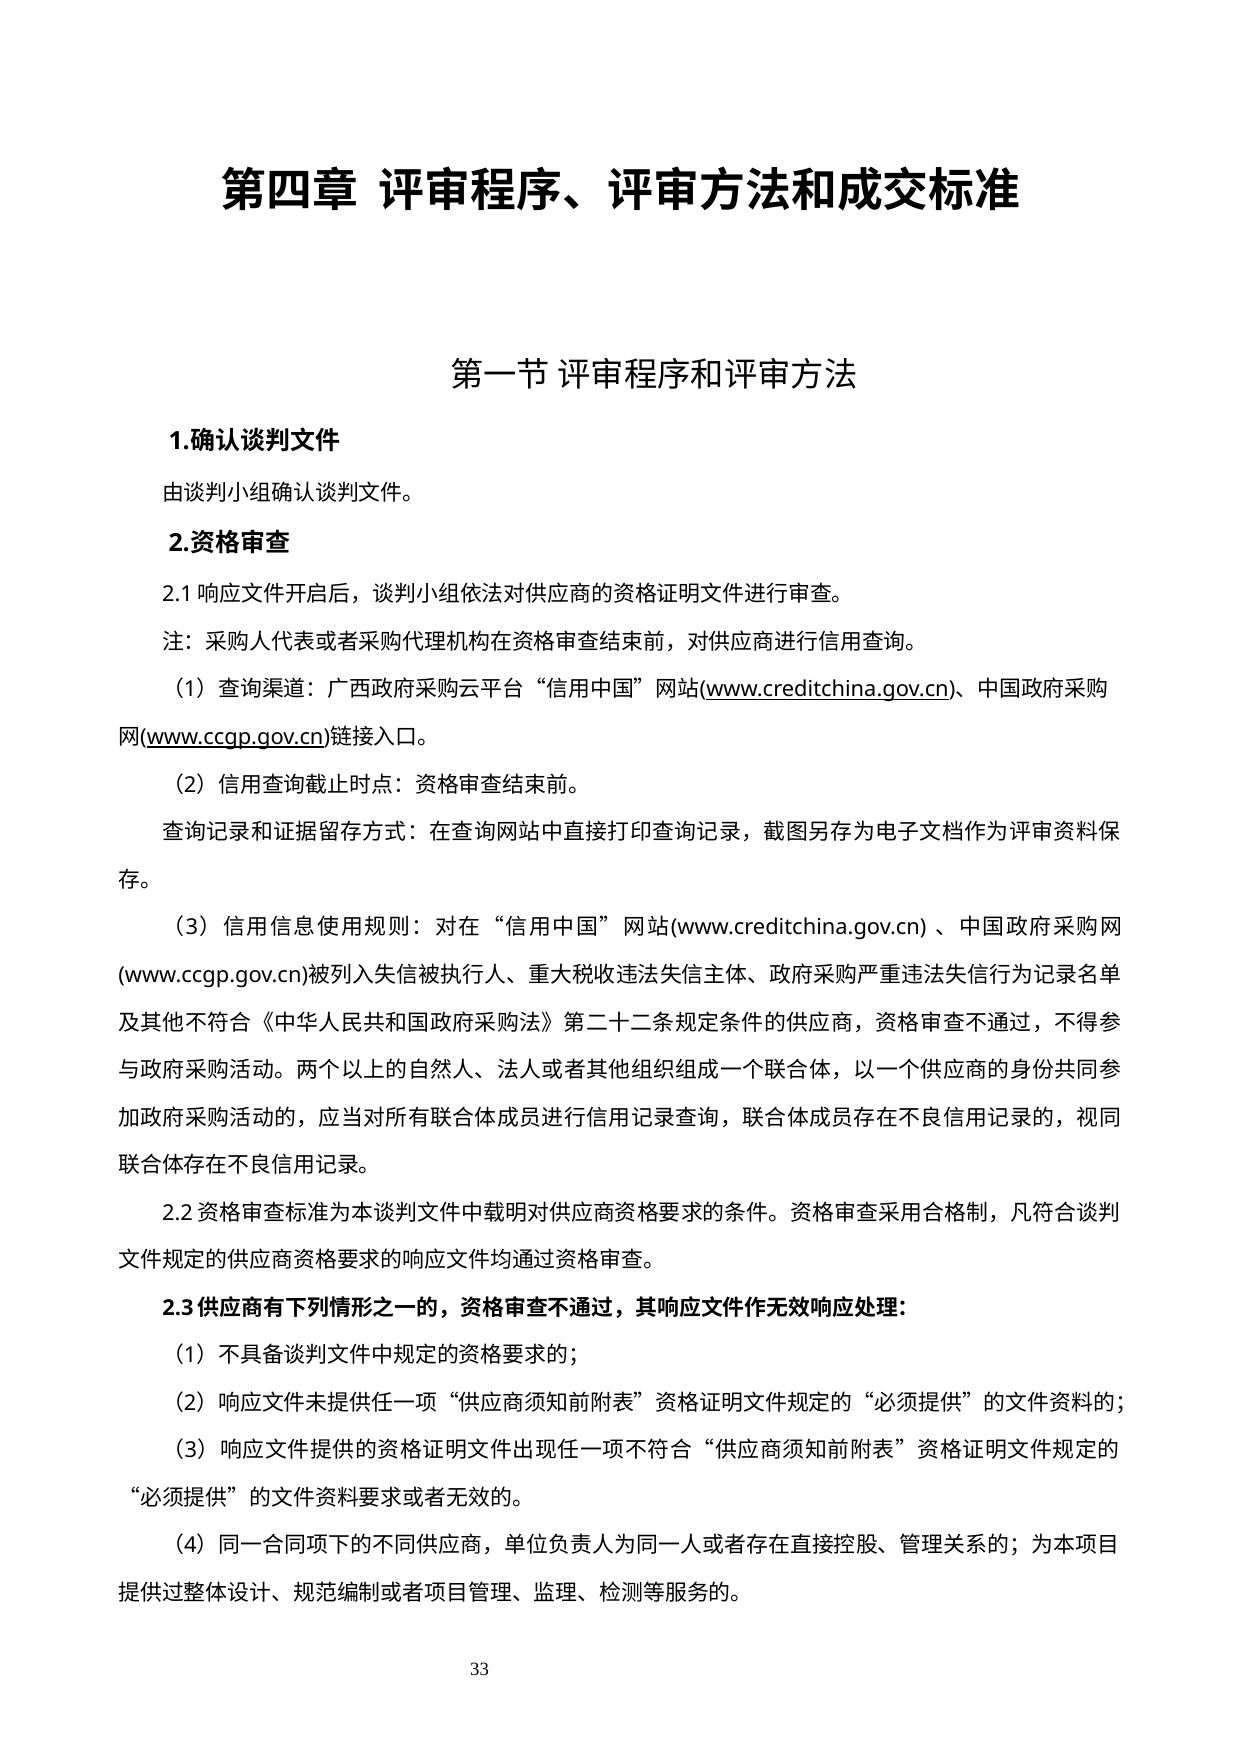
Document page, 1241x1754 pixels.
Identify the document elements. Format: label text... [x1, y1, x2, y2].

text 2.2资格审查标准为本谈判文件中载明对供应商资格要求的条件。资格审查采用合格制，凡符合谈判文件规定的供应商资格要求的响应文件均通过资格审查。 [118, 1194, 1122, 1274]
text （4）同一合同项下的不同供应商，单位负责人为同一人或者存在直接控股、管理关系的；为本项目提供过整体设计、规范编制或者项目管理、监理、检测等服务的。 [118, 1527, 1122, 1607]
text 1.确认谈判文件 [118, 420, 1122, 456]
text 第四章 评审程序、评审方法和成交标准 [118, 153, 1122, 220]
text 2.1响应文件开启后，谈判小组依法对供应商的资格证明文件进行审查。 [118, 576, 1122, 608]
text （1）查询渠道：广西政府采购云平台“信用中国”网站(www.creditchina.gov.cn)、中国政府采购网(www.ccgp.gov.cn)链接入口。 [118, 671, 1122, 751]
text 注：采购人代表或者采购代理机构在资格审查结束前，对供应商进行信用查询。 [118, 624, 1122, 656]
text （2）响应文件未提供任一项“供应商须知前附表”资格证明文件规定的“必须提供”的文件资料的； [118, 1385, 1122, 1417]
text （1）不具备谈判文件中规定的资格要求的； [118, 1337, 1122, 1369]
text （3）响应文件提供的资格证明文件出现任一项不符合“供应商须知前附表”资格证明文件规定的“必须提供”的文件资料要求或者无效的。 [118, 1432, 1122, 1512]
text 由谈判小组确认谈判文件。 [118, 474, 1122, 506]
text 查询记录和证据留存方式：在查询网站中直接打印查询记录，截图另存为电子文档作为评审资料保存。 [118, 814, 1122, 893]
text 2.资格审查 [118, 522, 1122, 558]
text （2）信用查询截止时点：资格审查结束前。 [118, 767, 1122, 798]
text （3）信用信息使用规则：对在“信用中国”网站(www.creditchina.gov.cn) 、中国政府采购网(www.ccgp.gov.cn)被列入失信被执行人、重大税收违法失信主体、政府采购严重违法失信行为记录名单及其他不符合《中华人民共和国政府采购法》第二十二条规定条件的供应商，资格审查不通过，不得参与政府采购活动。两个以上的自然人、法人或者其他组织组成一个联合体，以一个供应商的身份共同参加政府采购活动的，应当对所有联合体成员进行信用记录查询，联合体成员存在不良信用记录的，视同联合体存在不良信用记录。 [118, 909, 1122, 1179]
text 第一节 评审程序和评审方法 [118, 348, 1122, 396]
text 2.3供应商有下列情形之一的，资格审查不通过，其响应文件作无效响应处理： [118, 1289, 1122, 1321]
